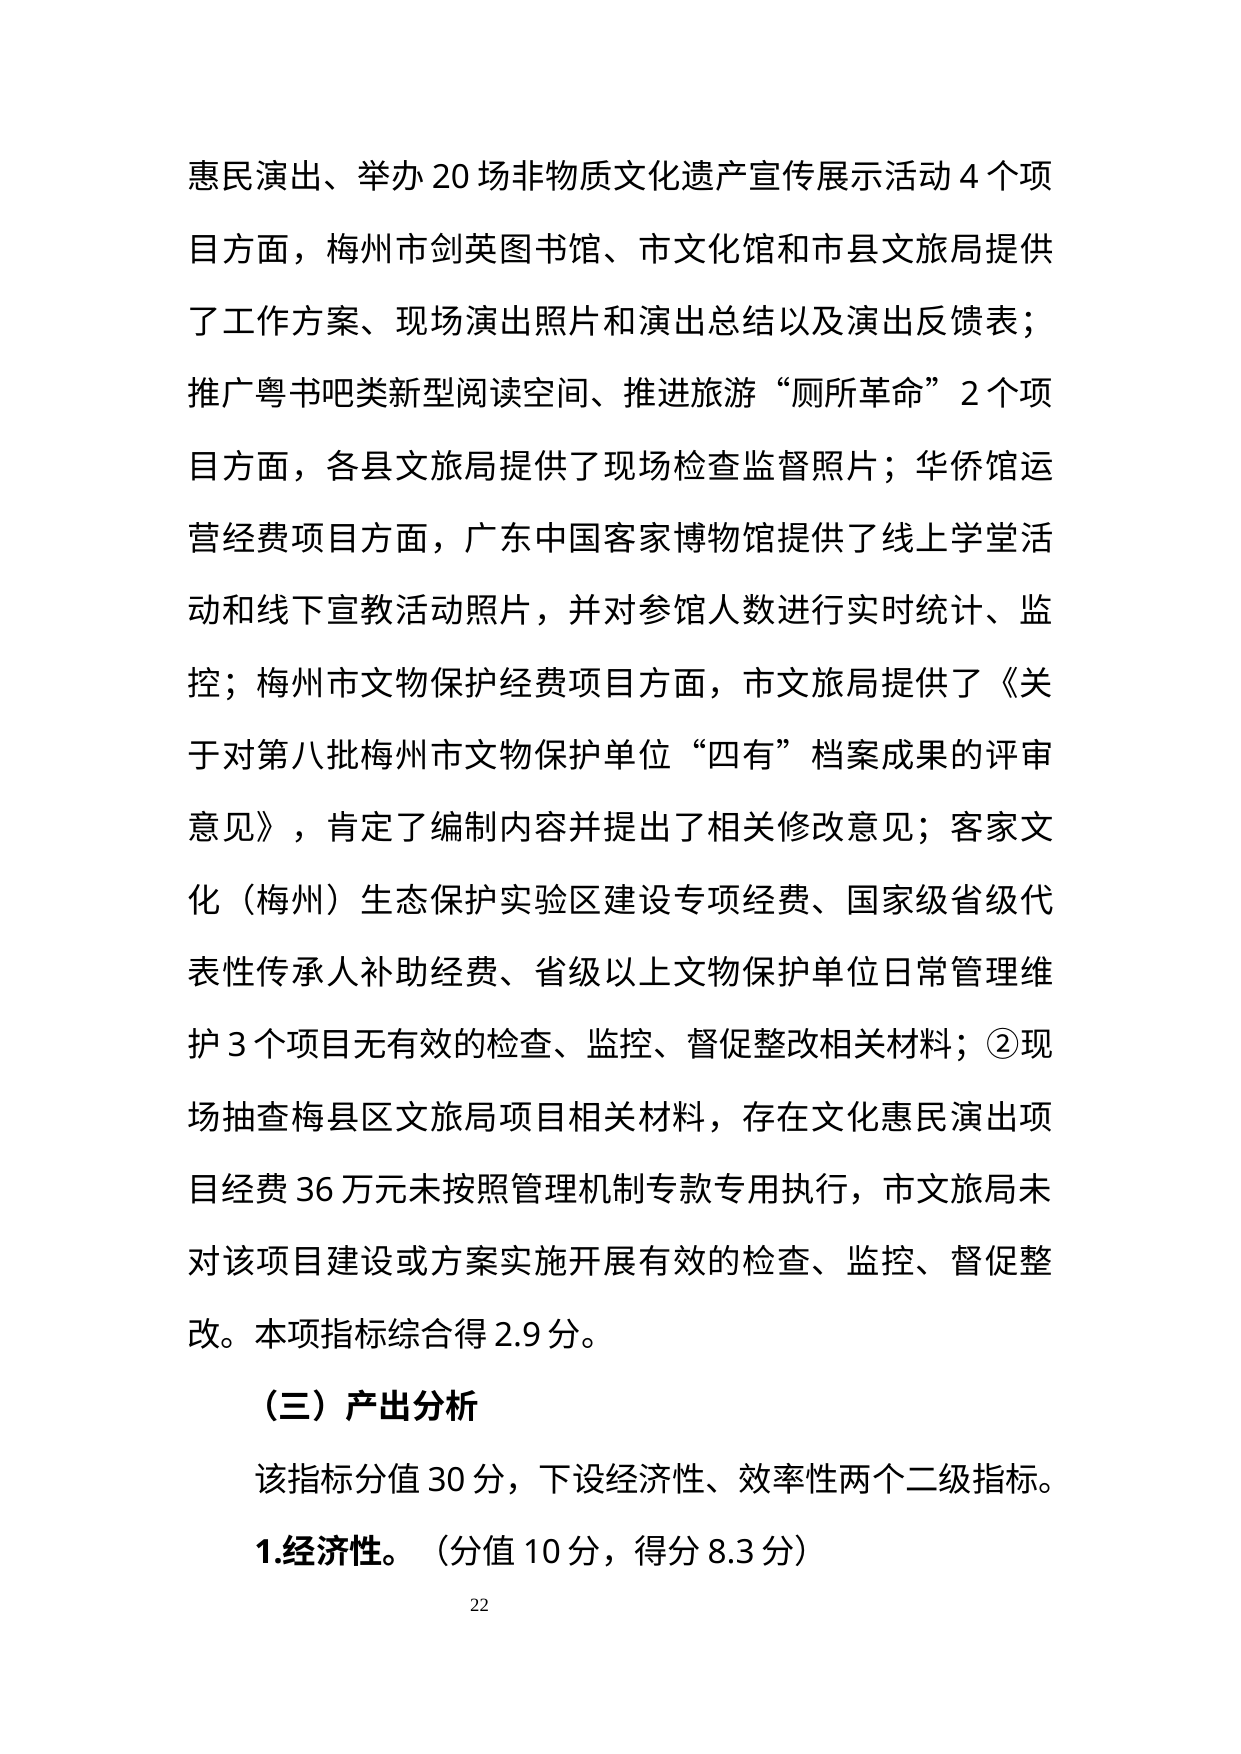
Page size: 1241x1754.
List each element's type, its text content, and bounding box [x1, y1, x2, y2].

text 该指标分值30分，下设经济性、效率性两个二级指标。 [187, 1452, 1053, 1501]
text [187, 150, 1053, 1356]
subtitle （三）产出分析 [178, 1380, 1053, 1428]
text 1.经济性。（分值10分，得分8.3分） [187, 1525, 1053, 1573]
